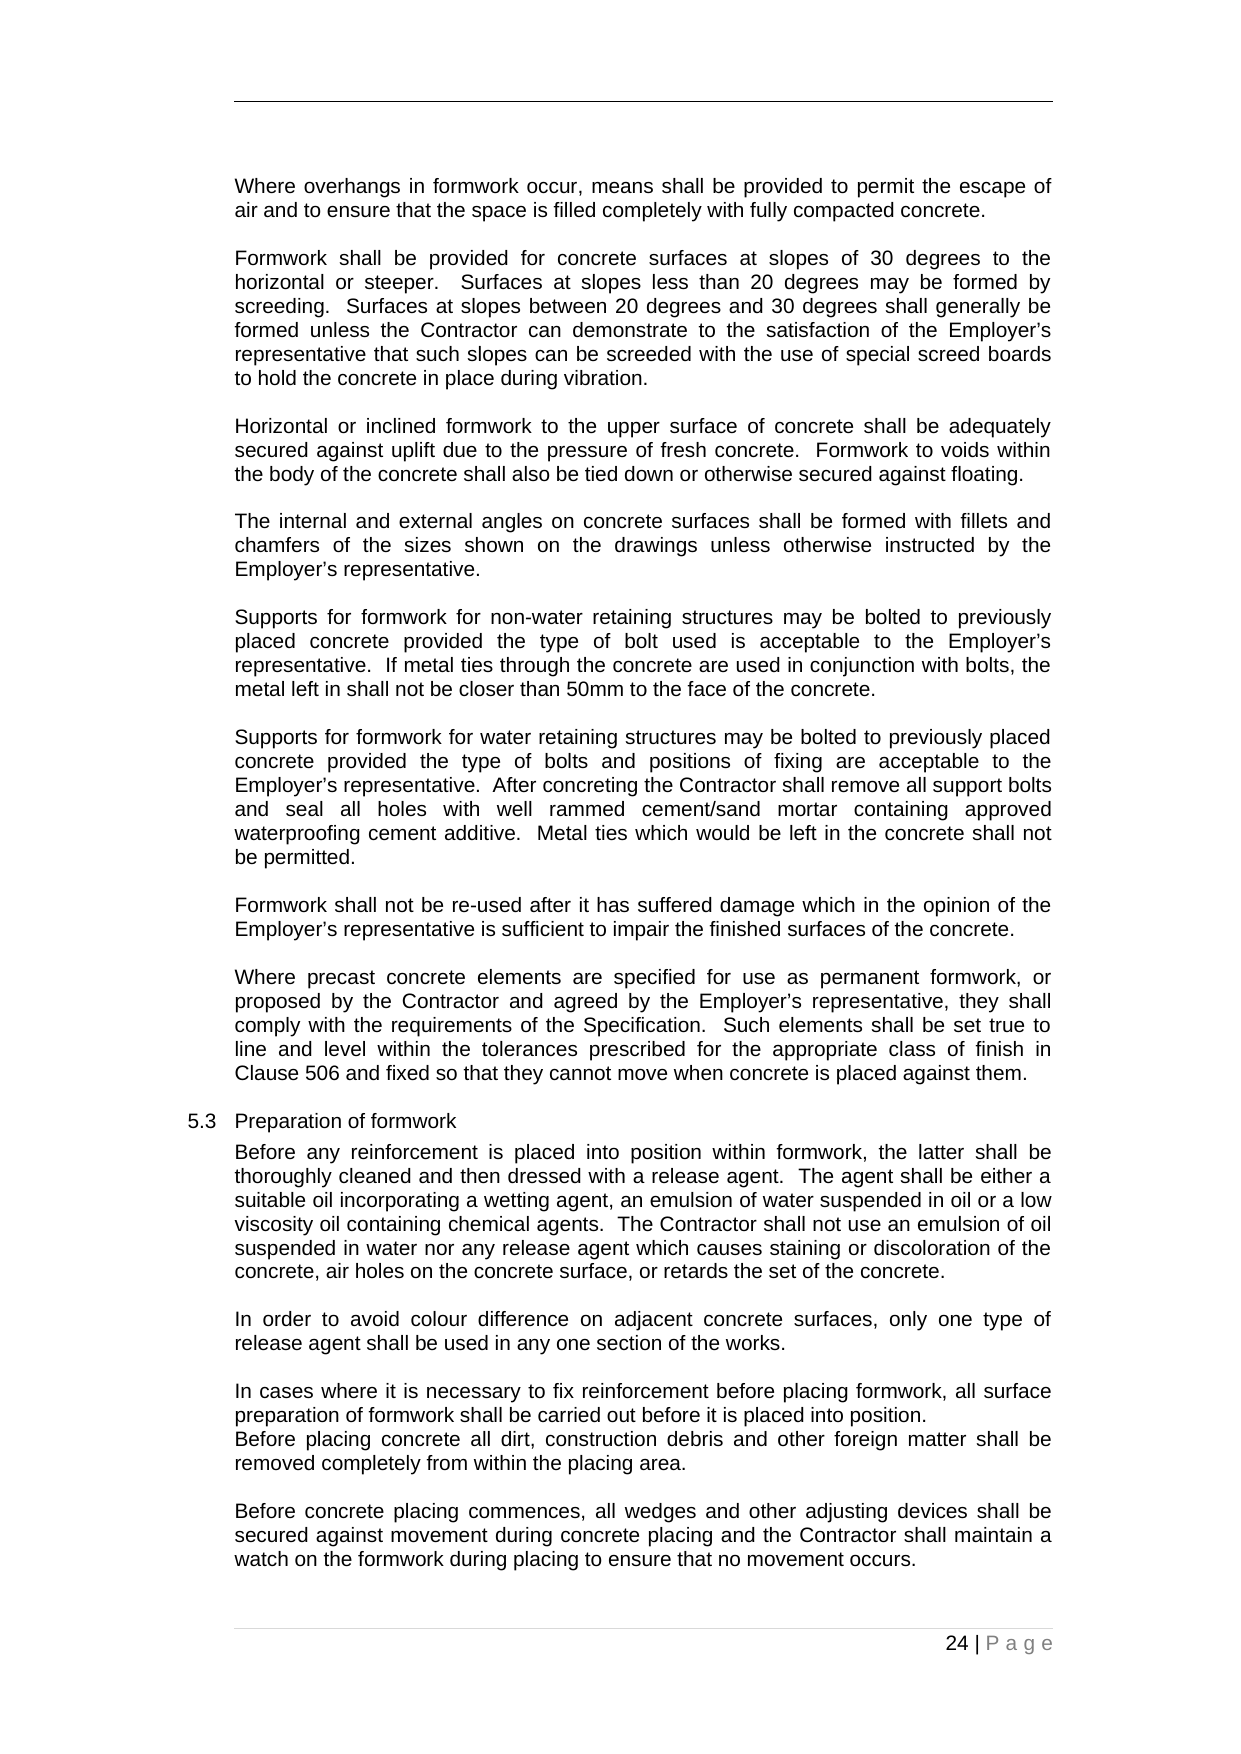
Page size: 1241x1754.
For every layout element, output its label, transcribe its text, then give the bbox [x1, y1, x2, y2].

text Formwork shall not be re-used after it has suffered damage which in the opinion of the Employer’s representative is sufficient to impair the finished surfaces of the concrete. [234, 893, 1053, 941]
subtitle Preparation of formwork [187, 1109, 1053, 1133]
text Before placing concrete all dirt, construction debris and other foreign matter shall be removed completely from within the placing area. [234, 1427, 1053, 1475]
text Supports for formwork for water retaining structures may be bolted to previously placed concrete provided the type of bolts and positions of fixing are acceptable to the Employer’s representative. After concreting the Contractor shall remove all support bolts and seal all holes with well rammed cement/sand mortar containing approved waterproofing cement additive. Metal ties which would be left in the concrete shall not be permitted. [234, 725, 1053, 869]
text In order to avoid colour difference on adjacent concrete surfaces, only one type of release agent shall be used in any one section of the works. [234, 1307, 1053, 1355]
text Where overhangs in formwork occur, means shall be provided to permit the escape of air and to ensure that the space is filled completely with fully compacted concrete. [234, 174, 1053, 222]
text The internal and external angles on concrete surfaces shall be formed with fillets and chamfers of the sizes shown on the drawings unless otherwise instructed by the Employer’s representative. [234, 509, 1053, 581]
text Before concrete placing commences, all wedges and other adjusting devices shall be secured against movement during concrete placing and the Contractor shall maintain a watch on the formwork during placing to ensure that no movement occurs. [234, 1499, 1053, 1571]
text In cases where it is necessary to fix reinforcement before placing formwork, all surface preparation of formwork shall be carried out before it is placed into position. [234, 1379, 1053, 1427]
text Formwork shall be provided for concrete surfaces at slopes of 30 degrees to the horizontal or steeper. Surfaces at slopes less than 20 degrees may be formed by screeding. Surfaces at slopes between 20 degrees and 30 degrees shall generally be formed unless the Contractor can demonstrate to the satisfaction of the Employer’s representative that such slopes can be screeded with the use of special screed boards to hold the concrete in place during vibration. [234, 246, 1053, 389]
text Before any reinforcement is placed into position within formwork, the latter shall be thoroughly cleaned and then dressed with a release agent. The agent shall be either a suitable oil incorporating a wetting agent, an emulsion of water suspended in oil or a low viscosity oil containing chemical agents. The Contractor shall not use an emulsion of oil suspended in water nor any release agent which causes staining or discoloration of the concrete, air holes on the concrete surface, or retards the set of the concrete. [234, 1139, 1053, 1283]
text Supports for formwork for non-water retaining structures may be bolted to previously placed concrete provided the type of bolt used is acceptable to the Employer’s representative. If metal ties through the concrete are used in conjunction with bolts, the metal left in shall not be closer than 50mm to the face of the concrete. [234, 605, 1053, 701]
text Where precast concrete elements are specified for use as permanent formwork, or proposed by the Contractor and agreed by the Employer’s representative, they shall comply with the requirements of the Specification. Such elements shall be set true to line and level within the tolerances prescribed for the appropriate class of finish in Clause 506 and fixed so that they cannot move when concrete is placed against them. [234, 964, 1053, 1084]
text Horizontal or inclined formwork to the upper surface of concrete shall be adequately secured against uplift due to the pressure of fresh concrete. Formwork to voids within the body of the concrete shall also be tied down or otherwise secured against floating. [234, 413, 1053, 485]
